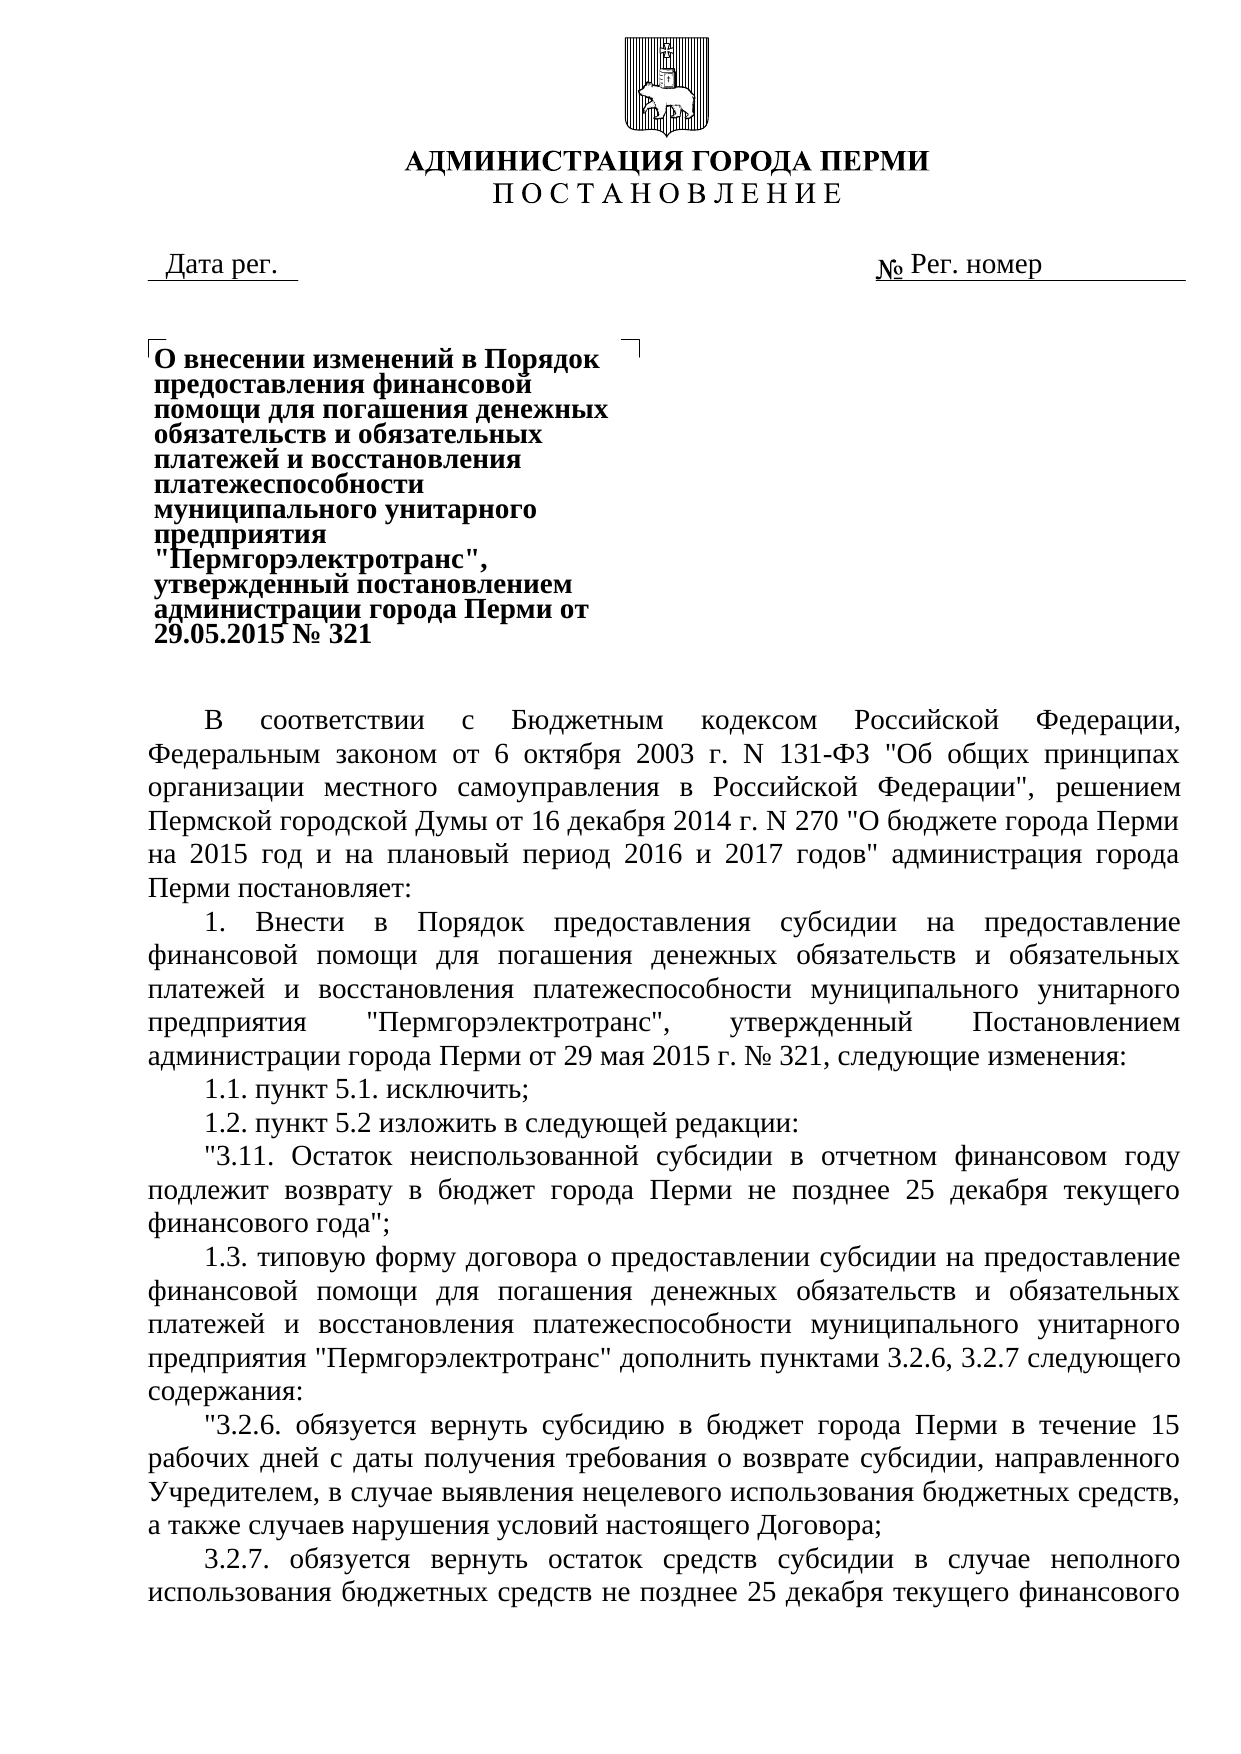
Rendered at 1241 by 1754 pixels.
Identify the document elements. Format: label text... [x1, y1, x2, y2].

text "3.2.6. обязуется вернуть субсидию в бюджет города Перми в течение 15 рабочих дней с даты получения требования о возврате субсидии, направленного Учредителем, в случае выявления нецелевого использования бюджетных средств, а также случаев нарушения условий настоящего Договора; [148, 1407, 1181, 1541]
text 1.1. пункт 5.1. исключить; [148, 1071, 1181, 1105]
text В соответствии с Бюджетным кодексом Российской Федерации, Федеральным законом от 6 октября 2003 г. N 131-ФЗ "Об общих принципах организации местного самоуправления в Российской Федерации", решением Пермской городской Думы от 16 декабря 2014 г. N 270 "О бюджете города Перми на 2015 год и на плановый период 2016 и 2017 годов" администрация города Перми постановляет: [148, 702, 1181, 904]
text "3.11. Остаток неиспользованной субсидии в отчетном финансовом году подлежит возврату в бюджет города Перми не позднее 25 декабря текущего финансового года"; [148, 1138, 1181, 1239]
text 1. Внести в Порядок предоставления субсидии на предоставление финансовой помощи для погашения денежных обязательств и обязательных платежей и восстановления платежеспособности муниципального унитарного предприятия "Пермгорэлектротранс", утвержденный Постановлением администрации города Перми от 29 мая 2015 г. № 321, следующие изменения: [148, 904, 1181, 1071]
text 1.2. пункт 5.2 изложить в следующей редакции: [148, 1105, 1181, 1138]
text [148, 1541, 1181, 1608]
text 1.3. типовую форму договора о предоставлении субсидии на предоставление финансовой помощи для погашения денежных обязательств и обязательных платежей и восстановления платежеспособности муниципального унитарного предприятия "Пермгорэлектротранс" дополнить пунктами 3.2.6, 3.2.7 следующего содержания: [148, 1239, 1181, 1407]
